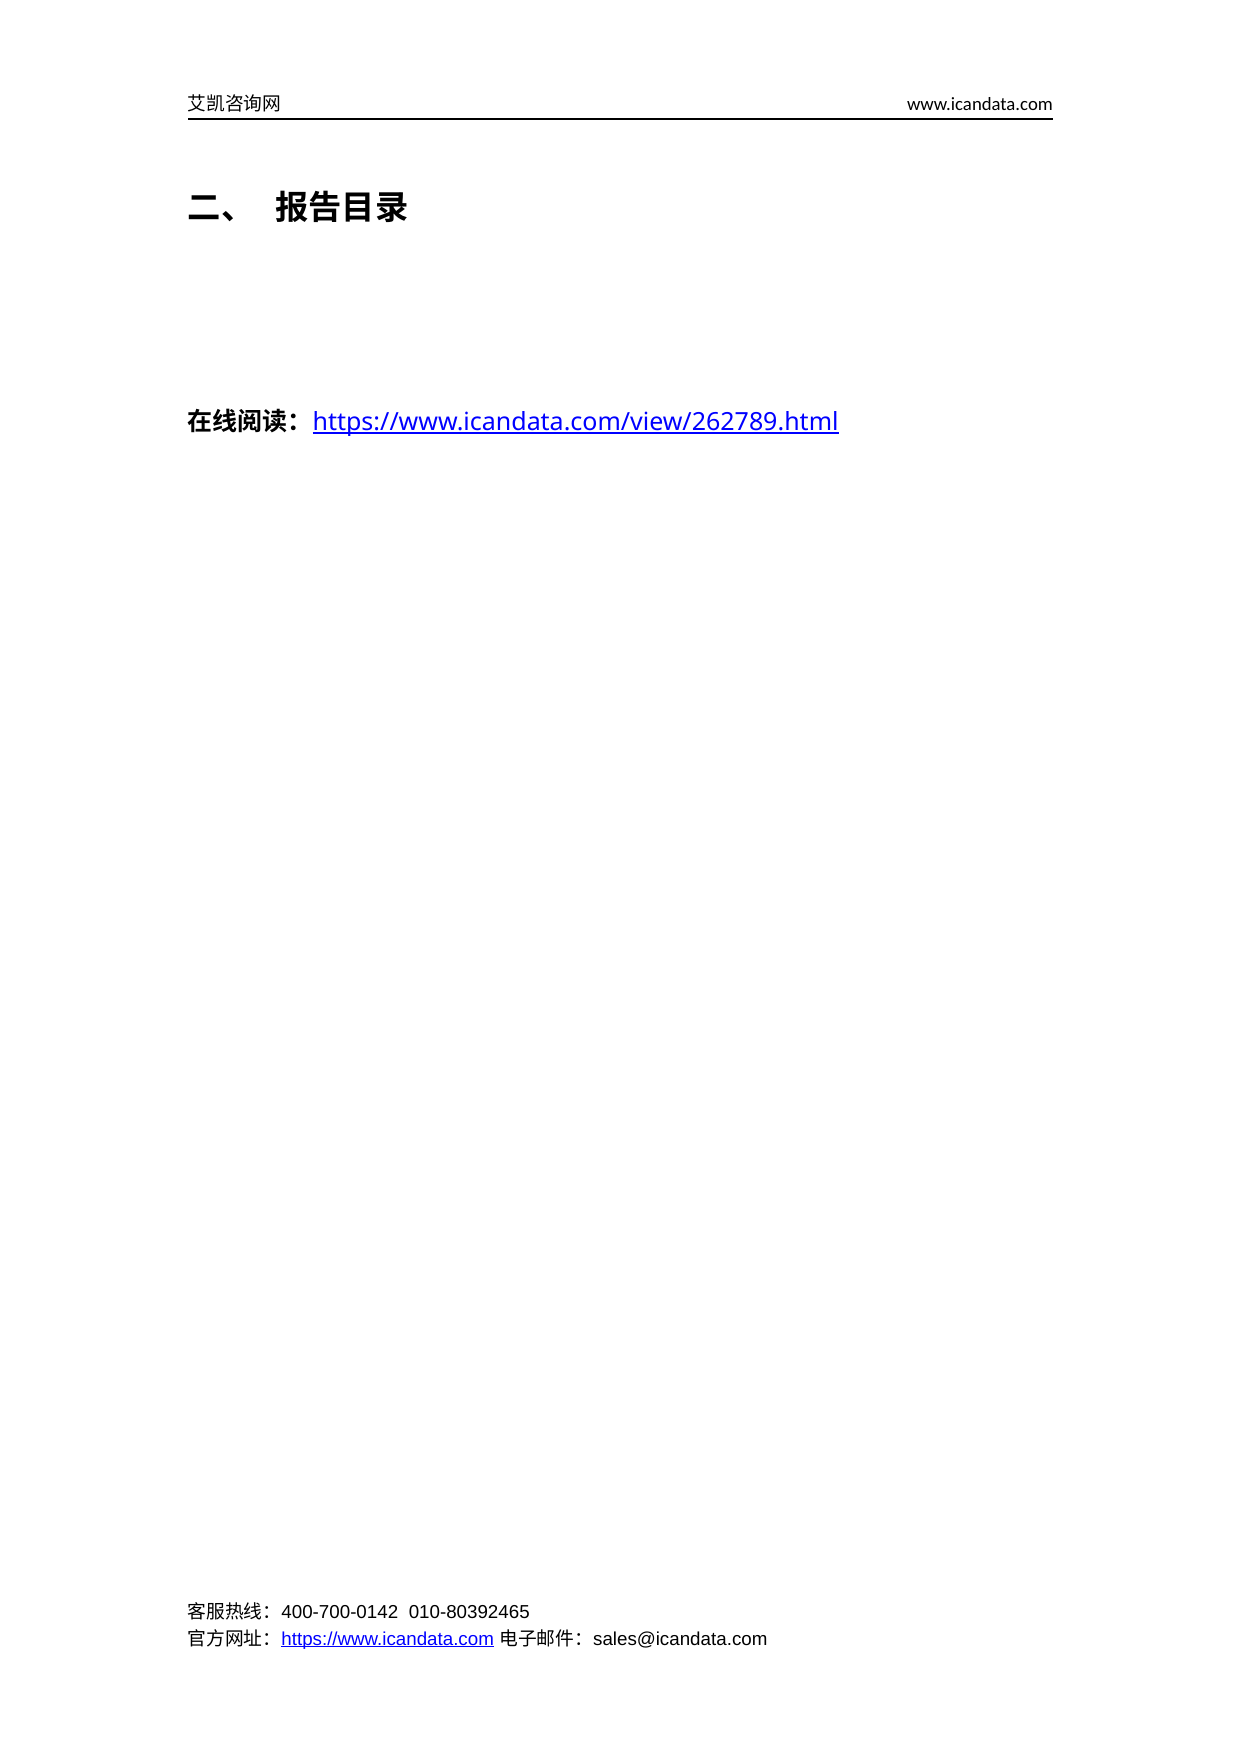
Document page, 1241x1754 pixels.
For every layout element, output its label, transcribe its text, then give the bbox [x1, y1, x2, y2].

subtitle 报告目录 [187, 172, 1053, 237]
text 在线阅读：https://www.icandata.com/view/262789.html [187, 387, 1053, 452]
